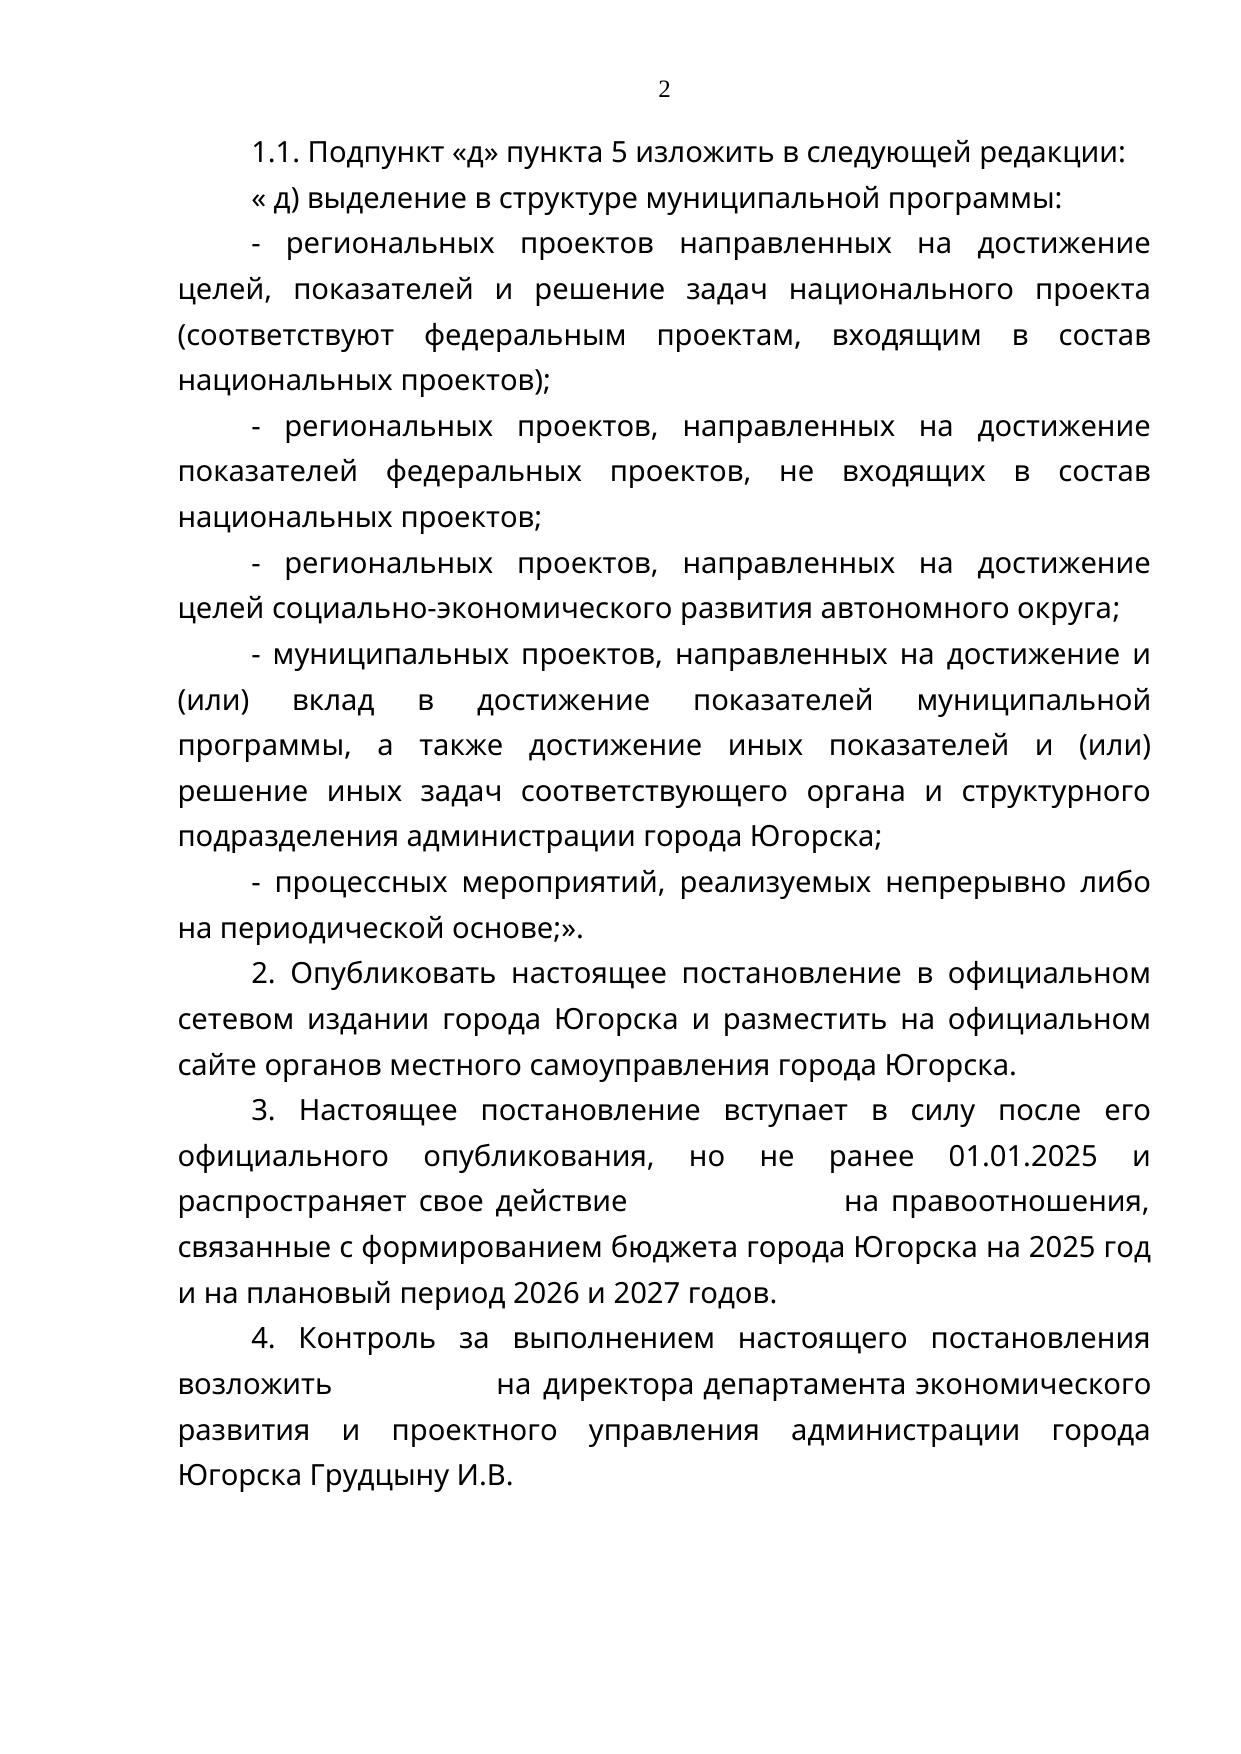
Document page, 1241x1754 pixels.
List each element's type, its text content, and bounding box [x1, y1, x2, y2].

list 1.1. Подпункт «д» пункта 5 изложить в следующей редакции: [251, 131, 1152, 171]
text - региональных проектов, направленных на достижение показателей федеральных проектов, не входящих в состав национальных проектов; [177, 405, 1152, 536]
text 4. Контроль за выполнением настоящего постановления возложить на директора департамента экономического развития и проектного управления администрации города Югорска Грудцыну И.В. [177, 1318, 1152, 1494]
subtitle « д) выделение в структуре муниципальной программы: [251, 177, 1152, 217]
text 3. Настоящее постановление вступает в силу после его официального опубликования, но не ранее 01.01.2025 и распространяет свое действие на правоотношения, связанные с формированием бюджета города Югорска на 2025 год и на плановый период 2026 и 2027 годов. [177, 1089, 1152, 1312]
text - региональных проектов, направленных на достижение целей социально-экономического развития автономного округа; [177, 542, 1152, 627]
text - муниципальных проектов, направленных на достижение и (или) вклад в достижение показателей муниципальной программы, а также достижение иных показателей и (или) решение иных задач соответствующего органа и структурного подразделения администрации города Югорска; [177, 633, 1152, 855]
text - процессных мероприятий, реализуемых непрерывно либо на периодической основе;». [177, 861, 1152, 947]
text - региональных проектов направленных на достижение целей, показателей и решение задач национального проекта (соответствуют федеральным проектам, входящим в состав национальных проектов); [177, 223, 1152, 399]
text 2. Опубликовать настоящее постановление в официальном сетевом издании города Югорска и разместить на официальном сайте органов местного самоуправления города Югорска. [177, 953, 1152, 1083]
